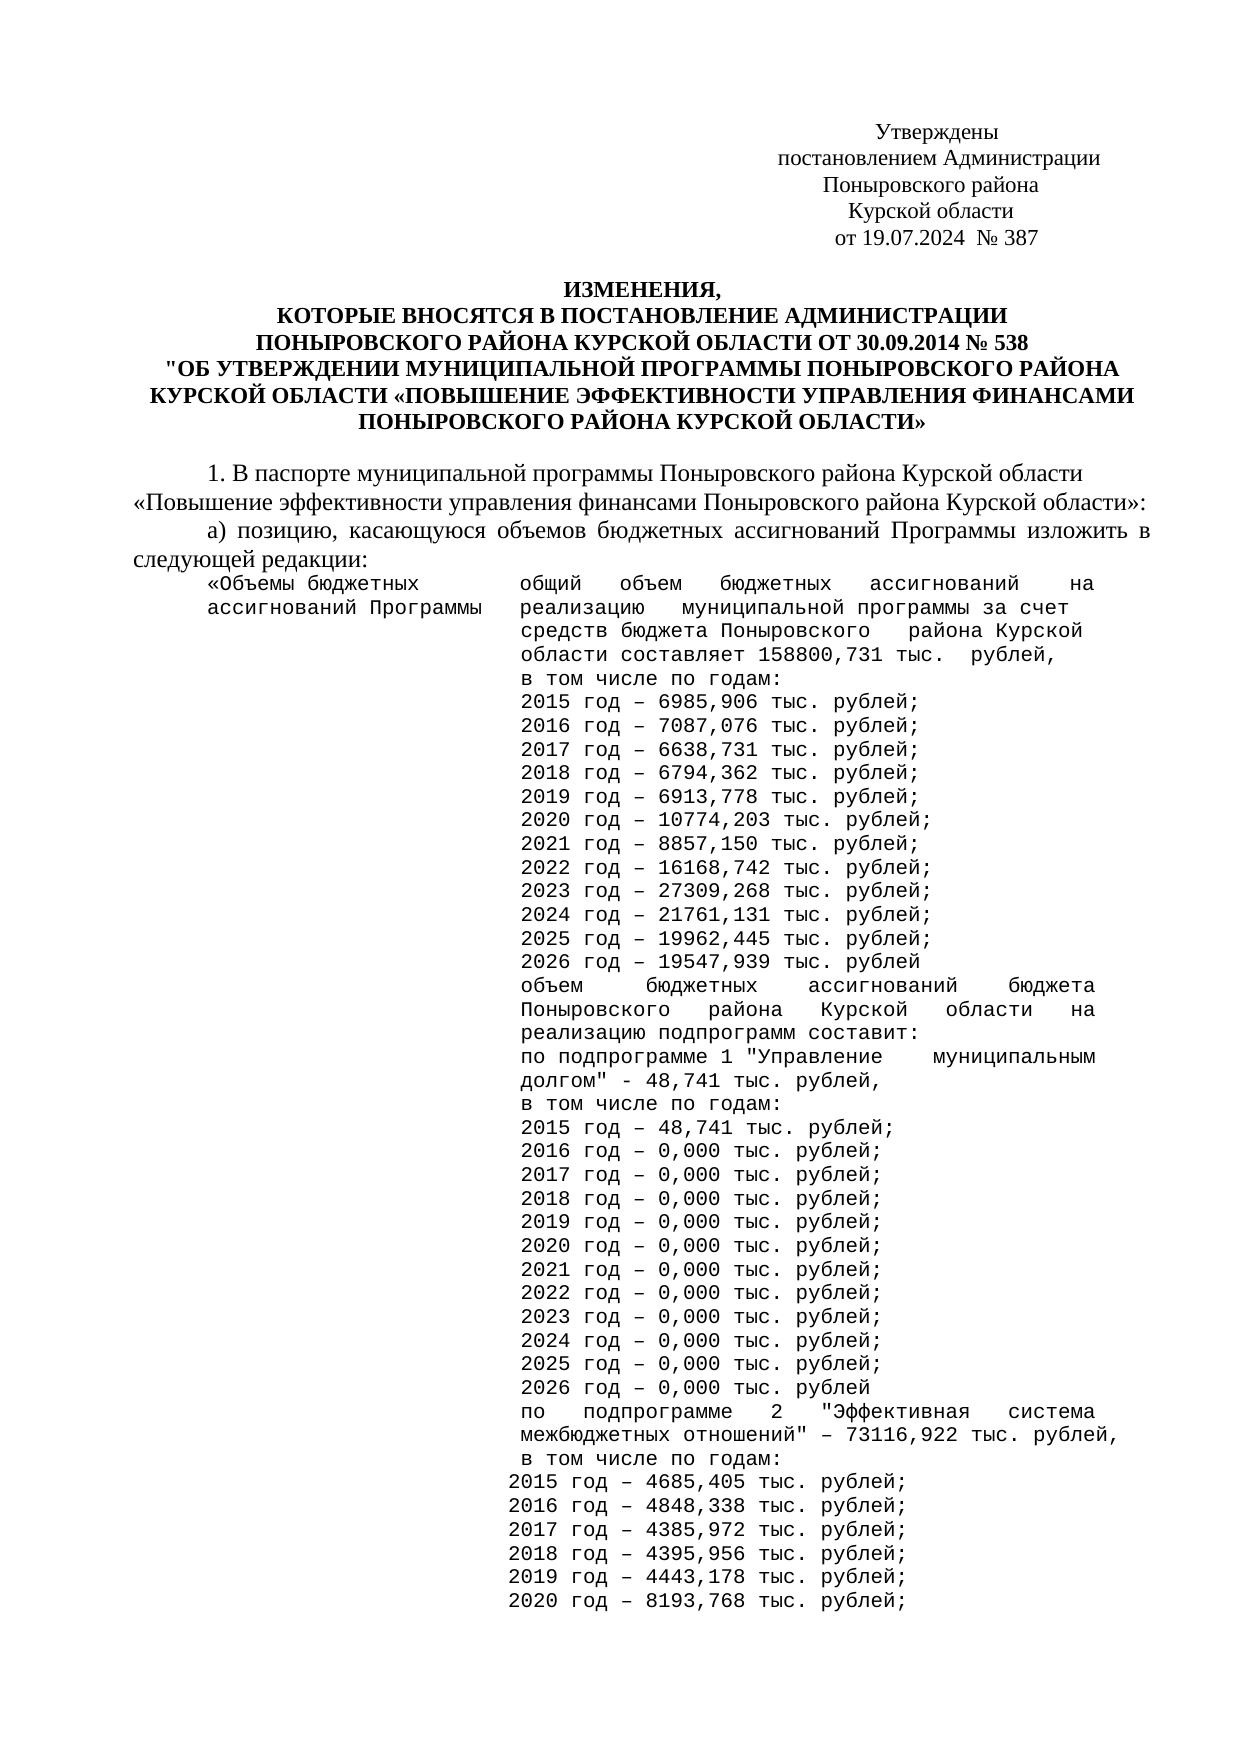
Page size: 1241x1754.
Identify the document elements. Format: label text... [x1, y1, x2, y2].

text 2015 год – 4685,405 тыс. рублей; [133, 1472, 1152, 1495]
text ИЗМЕНЕНИЯ, [133, 276, 1152, 303]
text постановлением Администрации [133, 144, 1152, 171]
text 2018 год – 6794,362 тыс. рублей; [133, 762, 1152, 786]
text в том числе по годам: [133, 1448, 1152, 1472]
text 2022 год – 16168,742 тыс. рублей; [133, 857, 1152, 880]
text 2023 год – 27309,268 тыс. рублей; [133, 880, 1152, 904]
text 2019 год – 4443,178 тыс. рублей; [133, 1566, 1152, 1590]
text 2022 год – 0,000 тыс. рублей; [133, 1282, 1152, 1306]
text 2016 год – 0,000 тыс. рублей; [133, 1141, 1152, 1164]
text 2017 год – 4385,972 тыс. рублей; [133, 1519, 1152, 1542]
text 2025 год – 0,000 тыс. рублей; [133, 1353, 1152, 1377]
text по подпрограмме 2 "Эффективная система [133, 1401, 1152, 1424]
text 2015 год – 48,741 тыс. рублей; [133, 1117, 1152, 1141]
text 2016 год – 4848,338 тыс. рублей; [133, 1495, 1152, 1519]
text 2017 год – 0,000 тыс. рублей; [133, 1164, 1152, 1188]
text долгом" - 48,741 тыс. рублей, [133, 1069, 1152, 1093]
text 2019 год – 0,000 тыс. рублей; [133, 1211, 1152, 1235]
text Утверждены [133, 118, 1152, 144]
text КОТОРЫЕ ВНОСЯТСЯ В ПОСТАНОВЛЕНИЕ АДМИНИСТРАЦИИ [133, 303, 1152, 329]
text 2025 год – 19962,445 тыс. рублей; [133, 928, 1152, 951]
text ПОНЫРОВСКОГО РАЙОНА КУРСКОЙ ОБЛАСТИ ОТ 30.09.2014 № 538 [133, 329, 1152, 355]
text реализацию подпрограмм составит: [133, 1022, 1152, 1046]
text 2018 год – 0,000 тыс. рублей; [133, 1188, 1152, 1211]
text средств бюджета Поныровского района Курской [133, 620, 1152, 644]
text а) позицию, касающуюся объемов бюджетных ассигнований Программы изложить в следующей редакции: [133, 516, 1152, 573]
text «Объемы бюджетных общий объем бюджетных ассигнований на [133, 573, 1152, 597]
text области составляет 158800,731 тыс. рублей, [133, 644, 1152, 668]
text 2015 год – 6985,906 тыс. рублей; [133, 691, 1152, 715]
text объем бюджетных ассигнований бюджета [133, 975, 1152, 999]
text 2018 год – 4395,956 тыс. рублей; [133, 1542, 1152, 1566]
text 2026 год – 0,000 тыс. рублей [133, 1377, 1152, 1401]
text ассигнований Программы реализацию муниципальной программы за счет [133, 597, 1152, 620]
text 2016 год – 7087,076 тыс. рублей; [133, 715, 1152, 738]
text 2023 год – 0,000 тыс. рублей; [133, 1306, 1152, 1330]
text 2021 год – 8857,150 тыс. рублей; [133, 833, 1152, 857]
text "ОБ УТВЕРЖДЕНИИ МУНИЦИПАЛЬНОЙ ПРОГРАММЫ ПОНЫРОВСКОГО РАЙОНА КУРСКОЙ ОБЛАСТИ «ПОВЫШЕНИЕ ЭФФЕКТИВНОСТИ УПРАВЛЕНИЯ ФИНАНСАМИ ПОНЫРОВСКОГО РАЙОНА КУРСКОЙ ОБЛАСТИ» [133, 355, 1152, 434]
text 2021 год – 0,000 тыс. рублей; [133, 1259, 1152, 1282]
text Поныровского района Курской области на [133, 999, 1152, 1022]
text 2020 год – 8193,768 тыс. рублей; [133, 1590, 1152, 1613]
text Курской области [133, 197, 1152, 223]
text межбюджетных отношений" – 73116,922 тыс. рублей, [133, 1424, 1152, 1448]
text 2026 год – 19547,939 тыс. рублей [133, 951, 1152, 975]
text 2024 год – 0,000 тыс. рублей; [133, 1330, 1152, 1353]
text по подпрограмме 1 "Управление муниципальным [133, 1046, 1152, 1069]
text Поныровского района [133, 171, 1152, 197]
text в том числе по годам: [133, 1093, 1152, 1117]
text в том числе по годам: [133, 668, 1152, 691]
text 2020 год – 0,000 тыс. рублей; [133, 1235, 1152, 1259]
text 1. В паспорте муниципальной программы Поныровского района Курской области «Повышение эффективности управления финансами Поныровского района Курской области»: [133, 458, 1152, 516]
text 2017 год – 6638,731 тыс. рублей; [133, 738, 1152, 762]
text 2020 год – 10774,203 тыс. рублей; [133, 809, 1152, 833]
text от 19.07.2024 № 387 [133, 223, 1152, 250]
text 2019 год – 6913,778 тыс. рублей; [133, 786, 1152, 809]
text 2024 год – 21761,131 тыс. рублей; [133, 904, 1152, 928]
